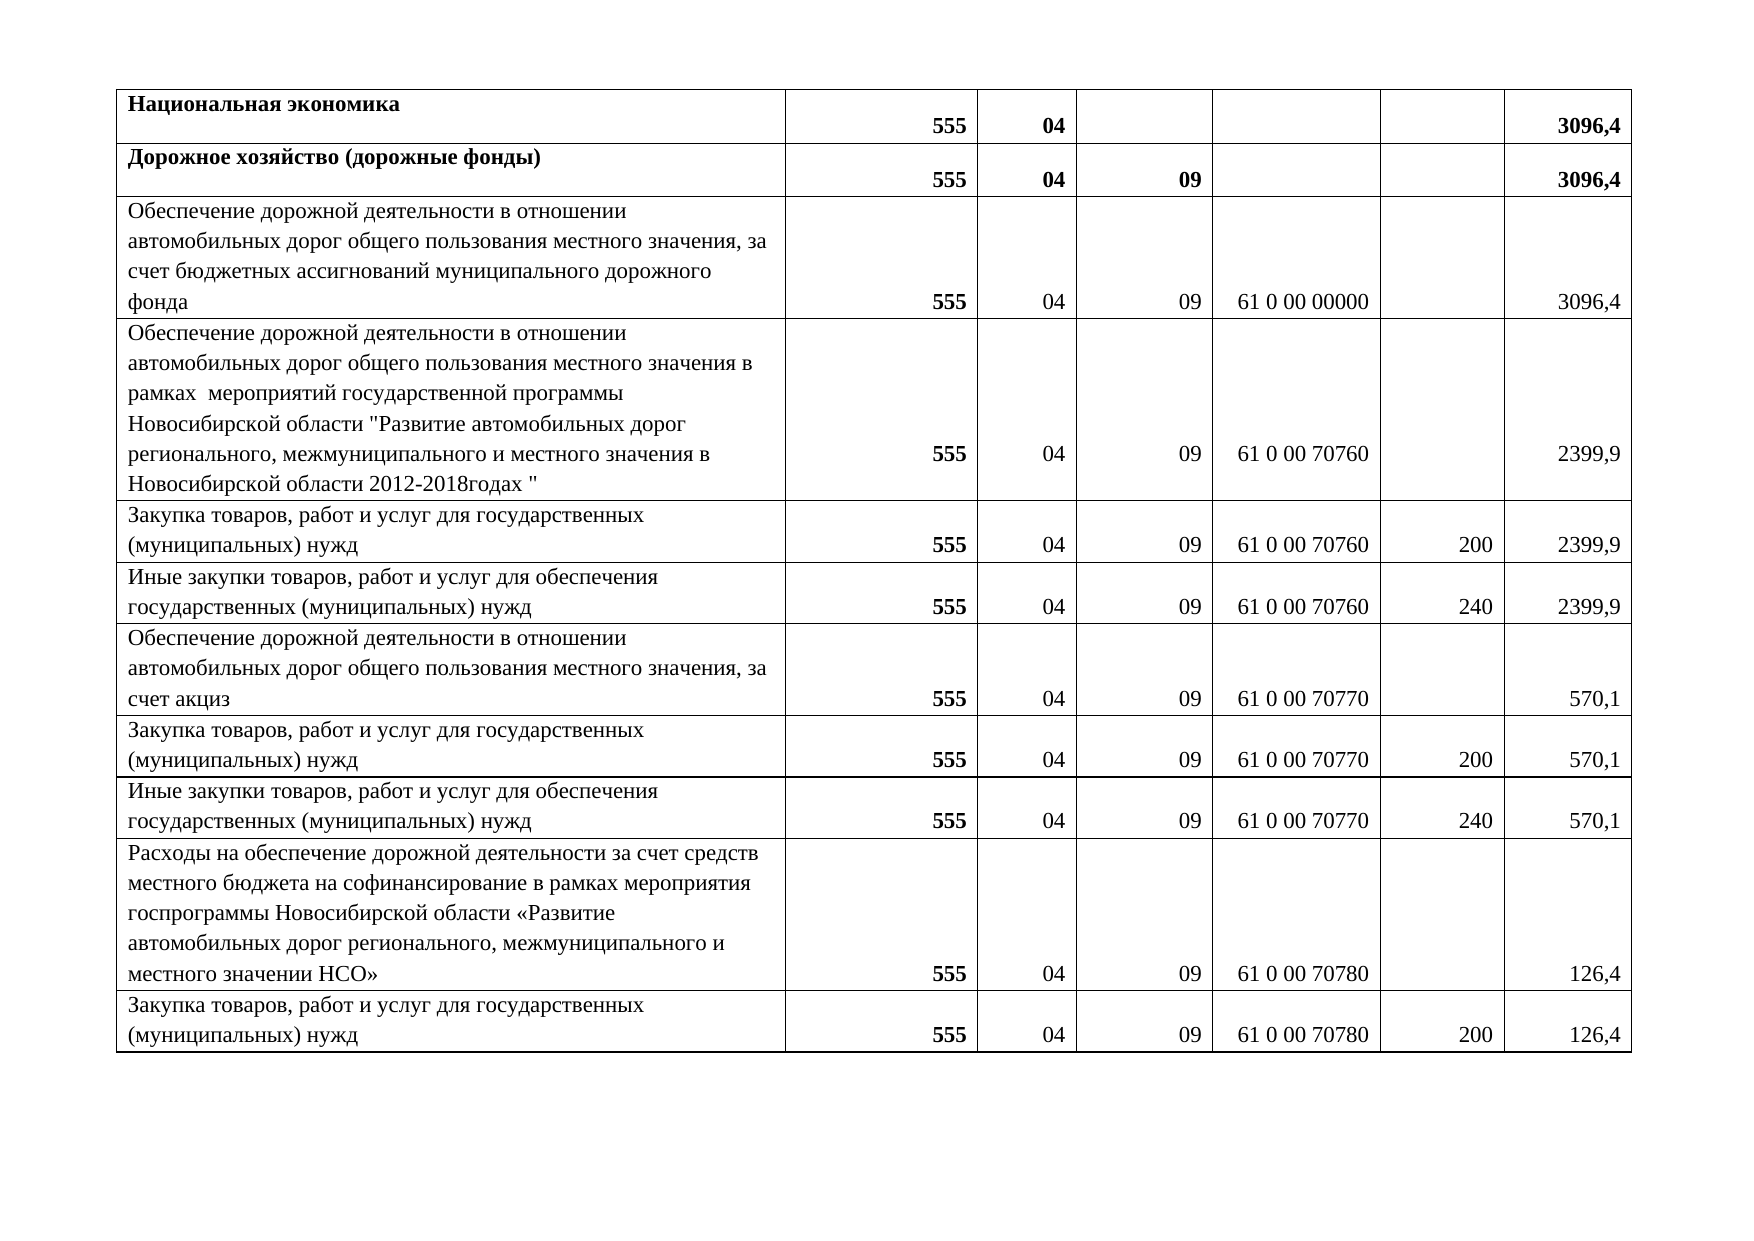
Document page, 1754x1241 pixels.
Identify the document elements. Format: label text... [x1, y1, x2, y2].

table_cell 04 [978, 90, 1076, 142]
table_cell Обеспечение дорожной деятельности в отношении автомобильных дорог общего пользования местного значения в рамках мероприятий государственной программы Новосибирской области "Развитие автомобильных дорог регионального, межмуниципального и местного значения в Новосибирской области 2012-2018годах " [117, 319, 785, 500]
table_cell 04 [978, 563, 1076, 623]
table_cell 126,4 [1505, 991, 1631, 1051]
table_cell 555 [786, 778, 977, 838]
table_cell 09 [1077, 319, 1212, 500]
table_cell 555 [786, 90, 977, 142]
table_cell 04 [978, 624, 1076, 715]
table_cell 09 [1077, 624, 1212, 715]
table_cell 555 [786, 501, 977, 562]
table_cell 555 [786, 991, 977, 1051]
table_cell 61 0 00 70770 [1213, 778, 1380, 838]
table_cell 04 [978, 197, 1076, 318]
table_cell Обеспечение дорожной деятельности в отношении автомобильных дорог общего пользования местного значения, за счет акциз [117, 624, 785, 715]
table_cell 09 [1077, 778, 1212, 838]
table_cell 555 [786, 197, 977, 318]
table_cell 04 [978, 839, 1076, 990]
table_cell 04 [978, 144, 1076, 196]
table_cell 555 [786, 563, 977, 623]
table_cell 61 0 00 70780 [1213, 991, 1380, 1051]
table_cell 570,1 [1505, 778, 1631, 838]
table_cell [1381, 319, 1504, 500]
table_cell [1077, 90, 1212, 142]
table_cell [1213, 144, 1380, 196]
table_cell 240 [1381, 778, 1504, 838]
table_cell Закупка товаров, работ и услуг для государственных (муниципальных) нужд [117, 501, 785, 562]
table_cell Обеспечение дорожной деятельности в отношении автомобильных дорог общего пользования местного значения, за счет бюджетных ассигнований муниципального дорожного фонда [117, 197, 785, 318]
table_cell Иные закупки товаров, работ и услуг для обеспечения государственных (муниципальных) нужд [117, 778, 785, 838]
table_cell [1381, 839, 1504, 990]
table_cell [1381, 197, 1504, 318]
table_cell 200 [1381, 991, 1504, 1051]
table_cell [1381, 90, 1504, 142]
table_cell 04 [978, 716, 1076, 776]
table_cell 3096,4 [1505, 144, 1631, 196]
table_cell [1381, 624, 1504, 715]
table_cell 126,4 [1505, 839, 1631, 990]
table_cell 570,1 [1505, 624, 1631, 715]
table_cell 2399,9 [1505, 319, 1631, 500]
table_cell 04 [978, 319, 1076, 500]
table_cell 04 [978, 501, 1076, 562]
table_cell Дорожное хозяйство (дорожные фонды) [117, 144, 785, 196]
table_cell Расходы на обеспечение дорожной деятельности за счет средств местного бюджета на софинансирование в рамках мероприятия госпрограммы Новосибирской области «Развитие автомобильных дорог регионального, межмуниципального и местного значении НСО» [117, 839, 785, 990]
table_cell 555 [786, 144, 977, 196]
table_cell 61 0 00 70780 [1213, 839, 1380, 990]
table_cell 09 [1077, 144, 1212, 196]
table_cell 555 [786, 716, 977, 776]
table_cell 200 [1381, 716, 1504, 776]
table_cell 61 0 00 70760 [1213, 563, 1380, 623]
table_cell 555 [786, 319, 977, 500]
table_cell 2399,9 [1505, 501, 1631, 562]
table_cell 555 [786, 839, 977, 990]
table_cell Закупка товаров, работ и услуг для государственных (муниципальных) нужд [117, 716, 785, 776]
table_cell [1381, 144, 1504, 196]
table_cell 240 [1381, 563, 1504, 623]
table_cell 09 [1077, 991, 1212, 1051]
table_cell 200 [1381, 501, 1504, 562]
table_cell Национальная экономика [117, 90, 785, 142]
table_cell 2399,9 [1505, 563, 1631, 623]
table_cell 61 0 00 70770 [1213, 716, 1380, 776]
table_cell 61 0 00 00000 [1213, 197, 1380, 318]
table_cell Закупка товаров, работ и услуг для государственных (муниципальных) нужд [117, 991, 785, 1051]
table_cell 09 [1077, 197, 1212, 318]
table_cell 61 0 00 70760 [1213, 501, 1380, 562]
table_cell 04 [978, 991, 1076, 1051]
table_cell 04 [978, 778, 1076, 838]
table_cell 3096,4 [1505, 90, 1631, 142]
table_cell 09 [1077, 716, 1212, 776]
table_cell 09 [1077, 563, 1212, 623]
table_cell 570,1 [1505, 716, 1631, 776]
table_cell 61 0 00 70760 [1213, 319, 1380, 500]
table_cell 3096,4 [1505, 197, 1631, 318]
table_cell Иные закупки товаров, работ и услуг для обеспечения государственных (муниципальных) нужд [117, 563, 785, 623]
table_cell 09 [1077, 839, 1212, 990]
table_cell [1213, 90, 1380, 142]
table_cell 555 [786, 624, 977, 715]
table_cell 09 [1077, 501, 1212, 562]
table_cell 61 0 00 70770 [1213, 624, 1380, 715]
